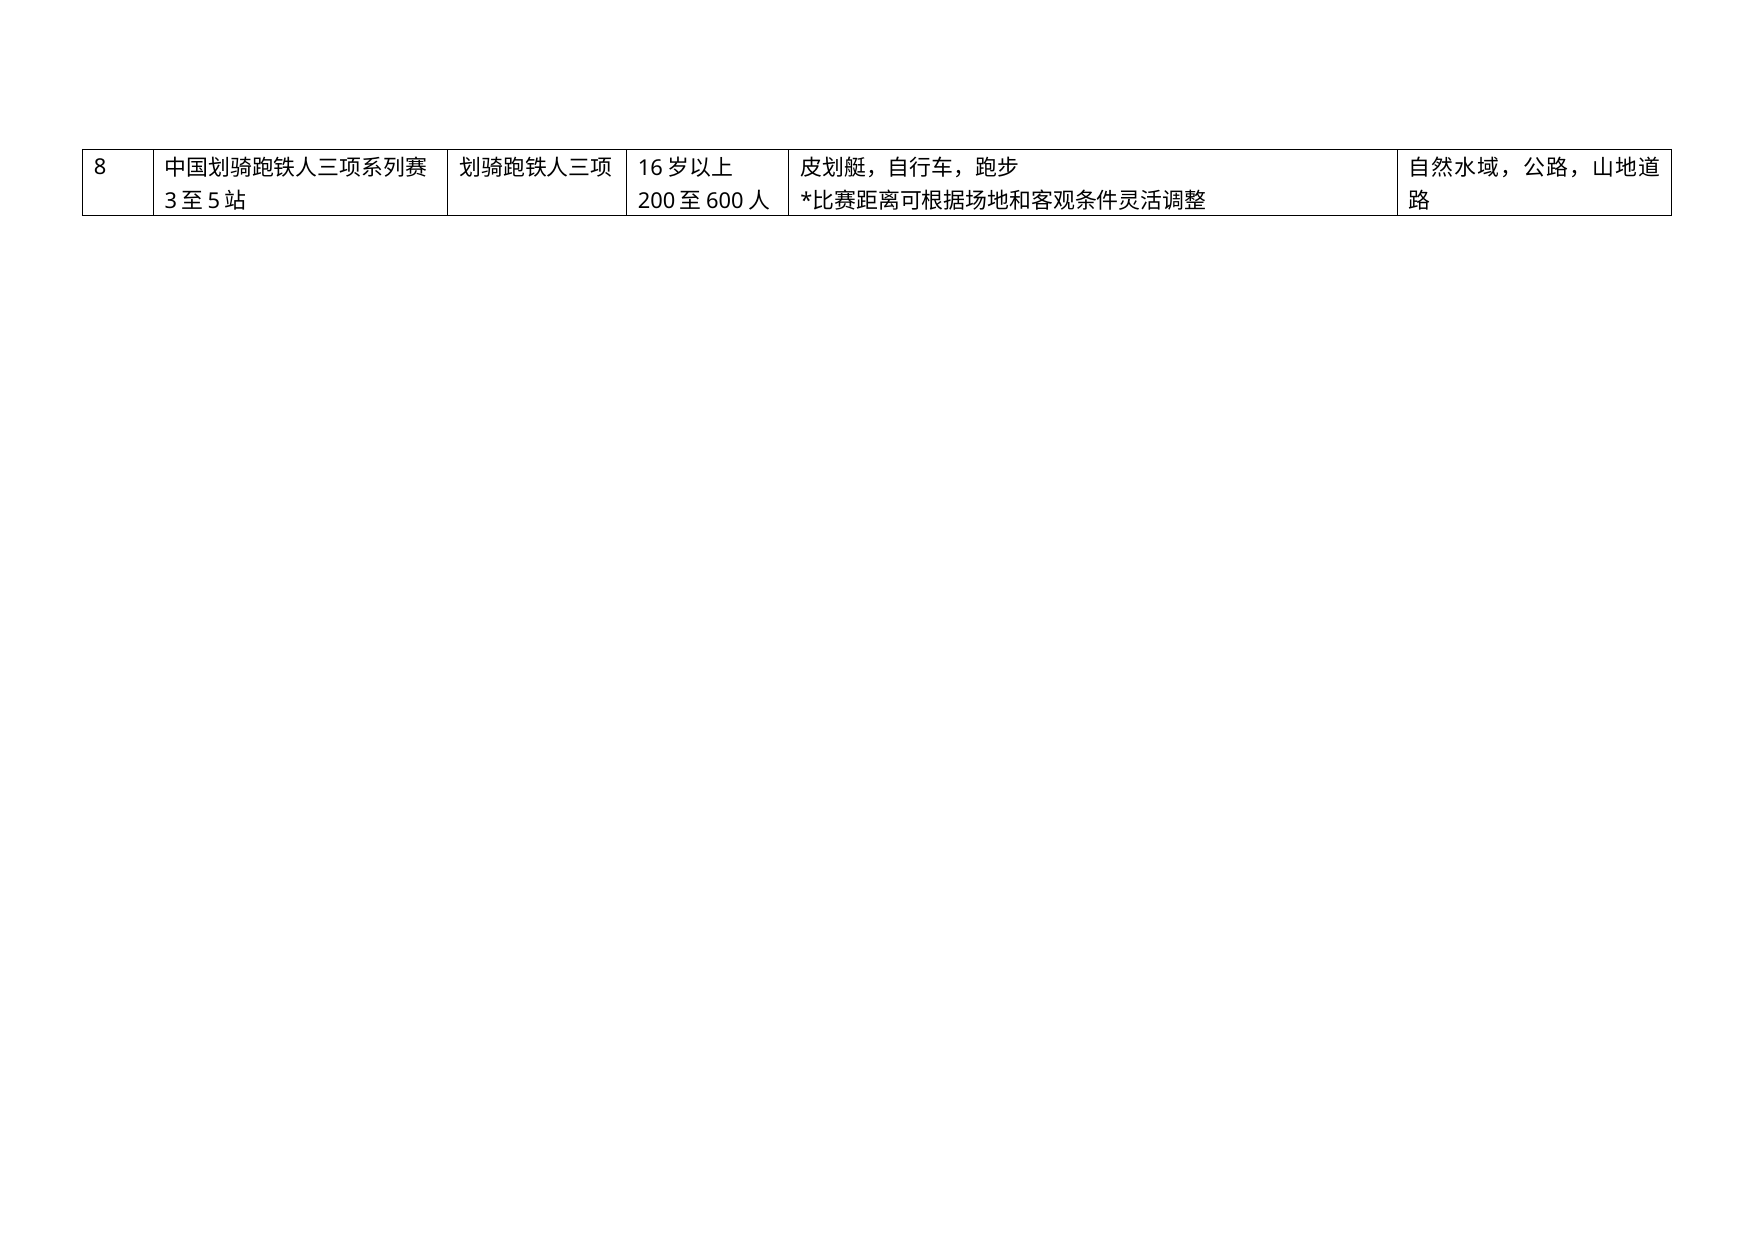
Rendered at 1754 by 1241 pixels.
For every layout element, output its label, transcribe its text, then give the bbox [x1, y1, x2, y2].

table_cell 自然水域，公路，山地道路 [1398, 150, 1671, 215]
table_cell 中国划骑跑铁人三项系列赛 3至5站 [154, 150, 447, 215]
table_cell 8 [83, 150, 153, 215]
table_cell 皮划艇，自行车，跑步 *比赛距离可根据场地和客观条件灵活调整 [789, 150, 1397, 215]
table_cell 划骑跑铁人三项 [448, 150, 626, 215]
table_cell 16岁以上 200至600人 [627, 150, 788, 215]
